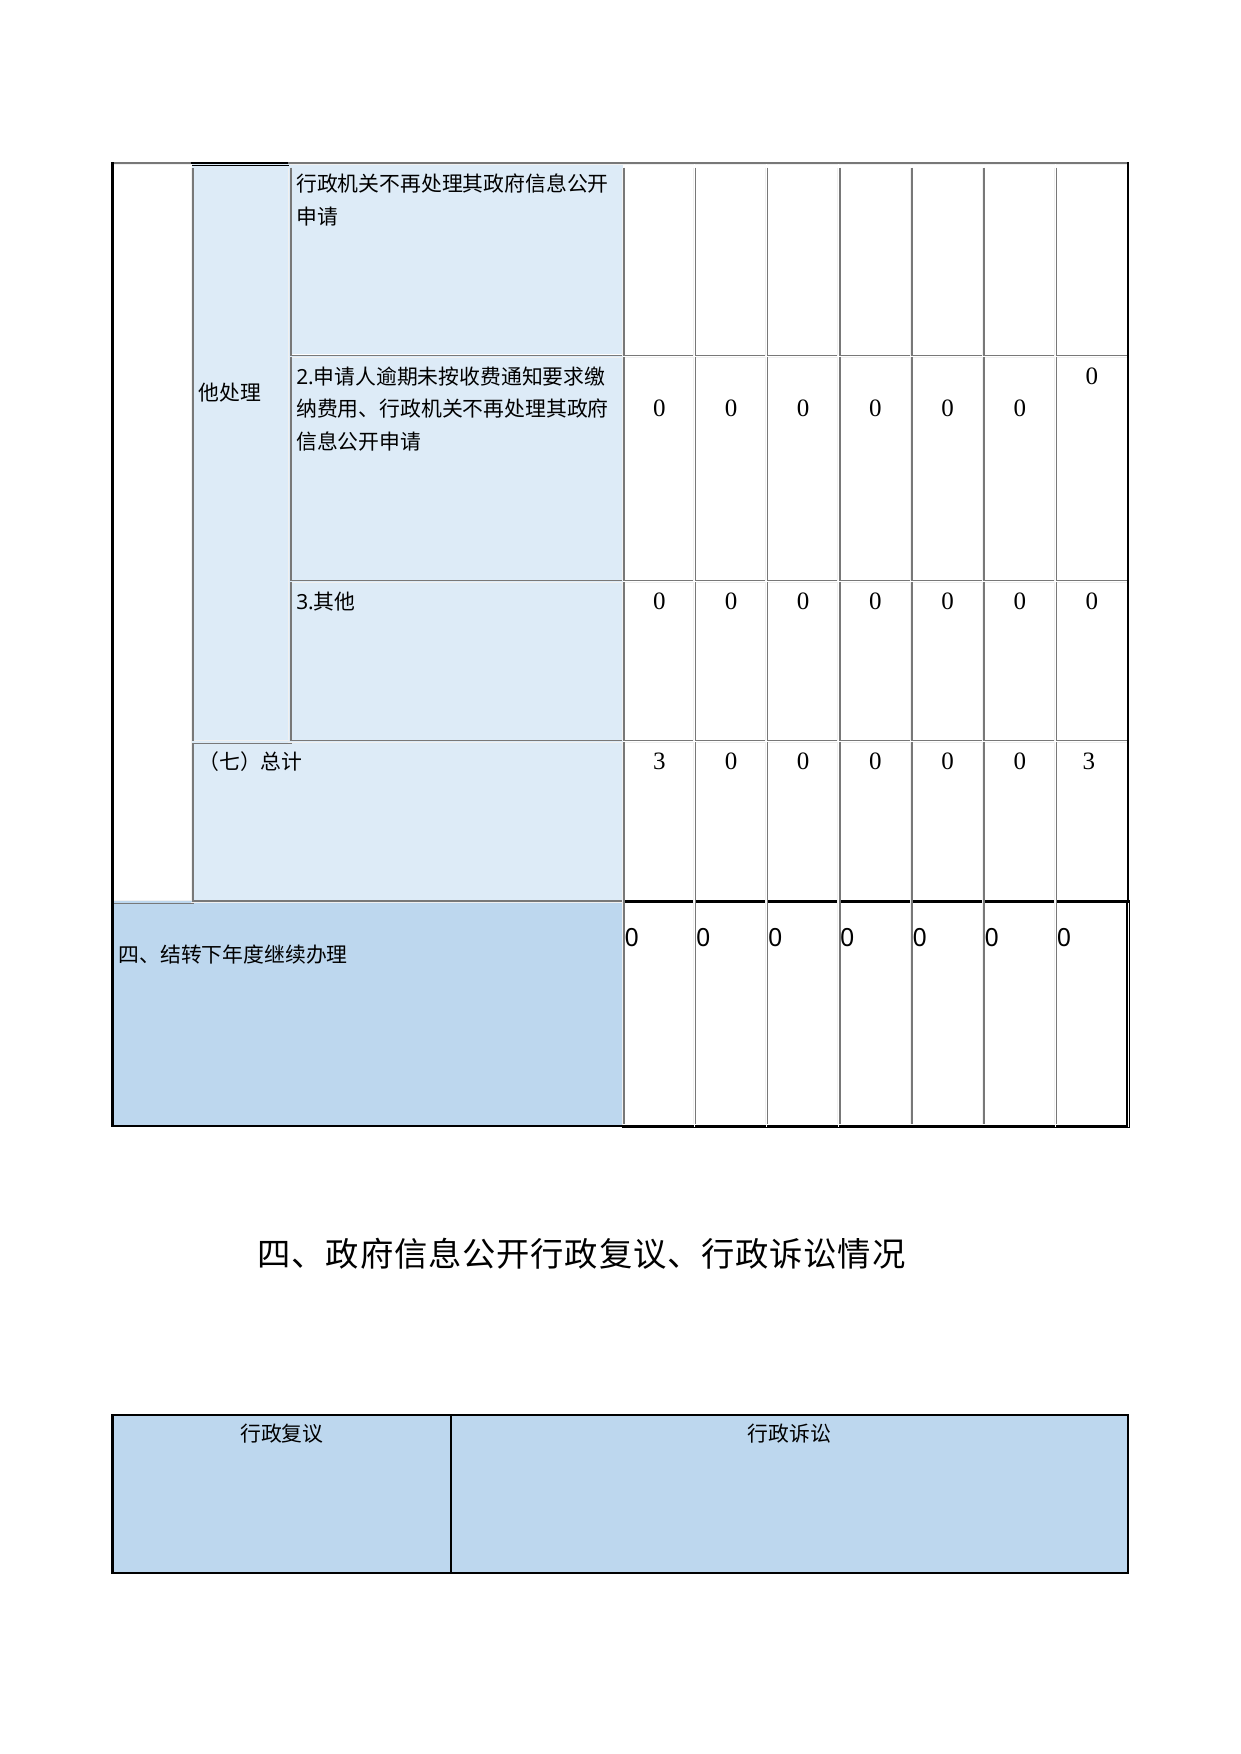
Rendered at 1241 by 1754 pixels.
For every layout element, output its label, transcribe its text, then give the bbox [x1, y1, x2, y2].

table_cell 0 [625, 358, 693, 580]
table_cell 0 [696, 358, 765, 580]
table_cell 0 [696, 743, 765, 900]
table_cell 0 [767, 900, 839, 1125]
table_cell 0 [695, 165, 767, 354]
table_cell 3 [625, 743, 693, 900]
table_cell 0 [911, 165, 983, 354]
table_cell 0 [841, 743, 910, 900]
table_cell 0 [911, 903, 983, 1125]
table_cell 0 [913, 743, 982, 900]
table_header 行政诉讼 [452, 1416, 1127, 1572]
table_cell 0 [623, 165, 695, 354]
table_cell 0 [623, 903, 695, 1125]
table_cell 0 [767, 164, 839, 354]
table_cell 0 [841, 583, 910, 740]
table_cell 四、结转下年度继续办理 [114, 903, 622, 1125]
table_cell 0 [839, 165, 911, 354]
table_cell 0 [1057, 358, 1127, 580]
table_cell 2.申请人逾期未按收费通知要求缴纳费用、行政机关不再处理其政府信息公开申请 [292, 358, 622, 580]
table_cell 0 [841, 358, 910, 580]
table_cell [290, 165, 623, 354]
table_cell 0 [985, 358, 1054, 580]
table_cell 3 [1057, 743, 1127, 900]
table_cell 0 [625, 583, 693, 740]
table_cell 0 [768, 743, 837, 900]
table_cell 0 [985, 583, 1054, 740]
table_cell 0 [985, 743, 1054, 900]
table_cell 0 [768, 583, 837, 740]
table_cell 0 [695, 903, 767, 1125]
table_cell （六）其他处理 [192, 164, 290, 740]
table_cell 0 [839, 903, 911, 1125]
table_cell 3.其他 [292, 583, 622, 740]
table_cell （七）总计 [194, 743, 622, 900]
table_cell 0 [696, 583, 765, 740]
table_cell 0 [983, 165, 1056, 354]
table_cell 0 [913, 583, 982, 740]
table_header 行政复议 [114, 1416, 450, 1572]
table_cell 0 [1056, 903, 1126, 1125]
table_cell 0 [1056, 165, 1127, 354]
table_cell 0 [1057, 583, 1127, 740]
table_cell 0 [983, 903, 1056, 1125]
text 四、政府信息公开行政复议、行政诉讼情况 [187, 1219, 1053, 1284]
table_cell 0 [913, 358, 982, 580]
table_cell 0 [768, 358, 837, 580]
